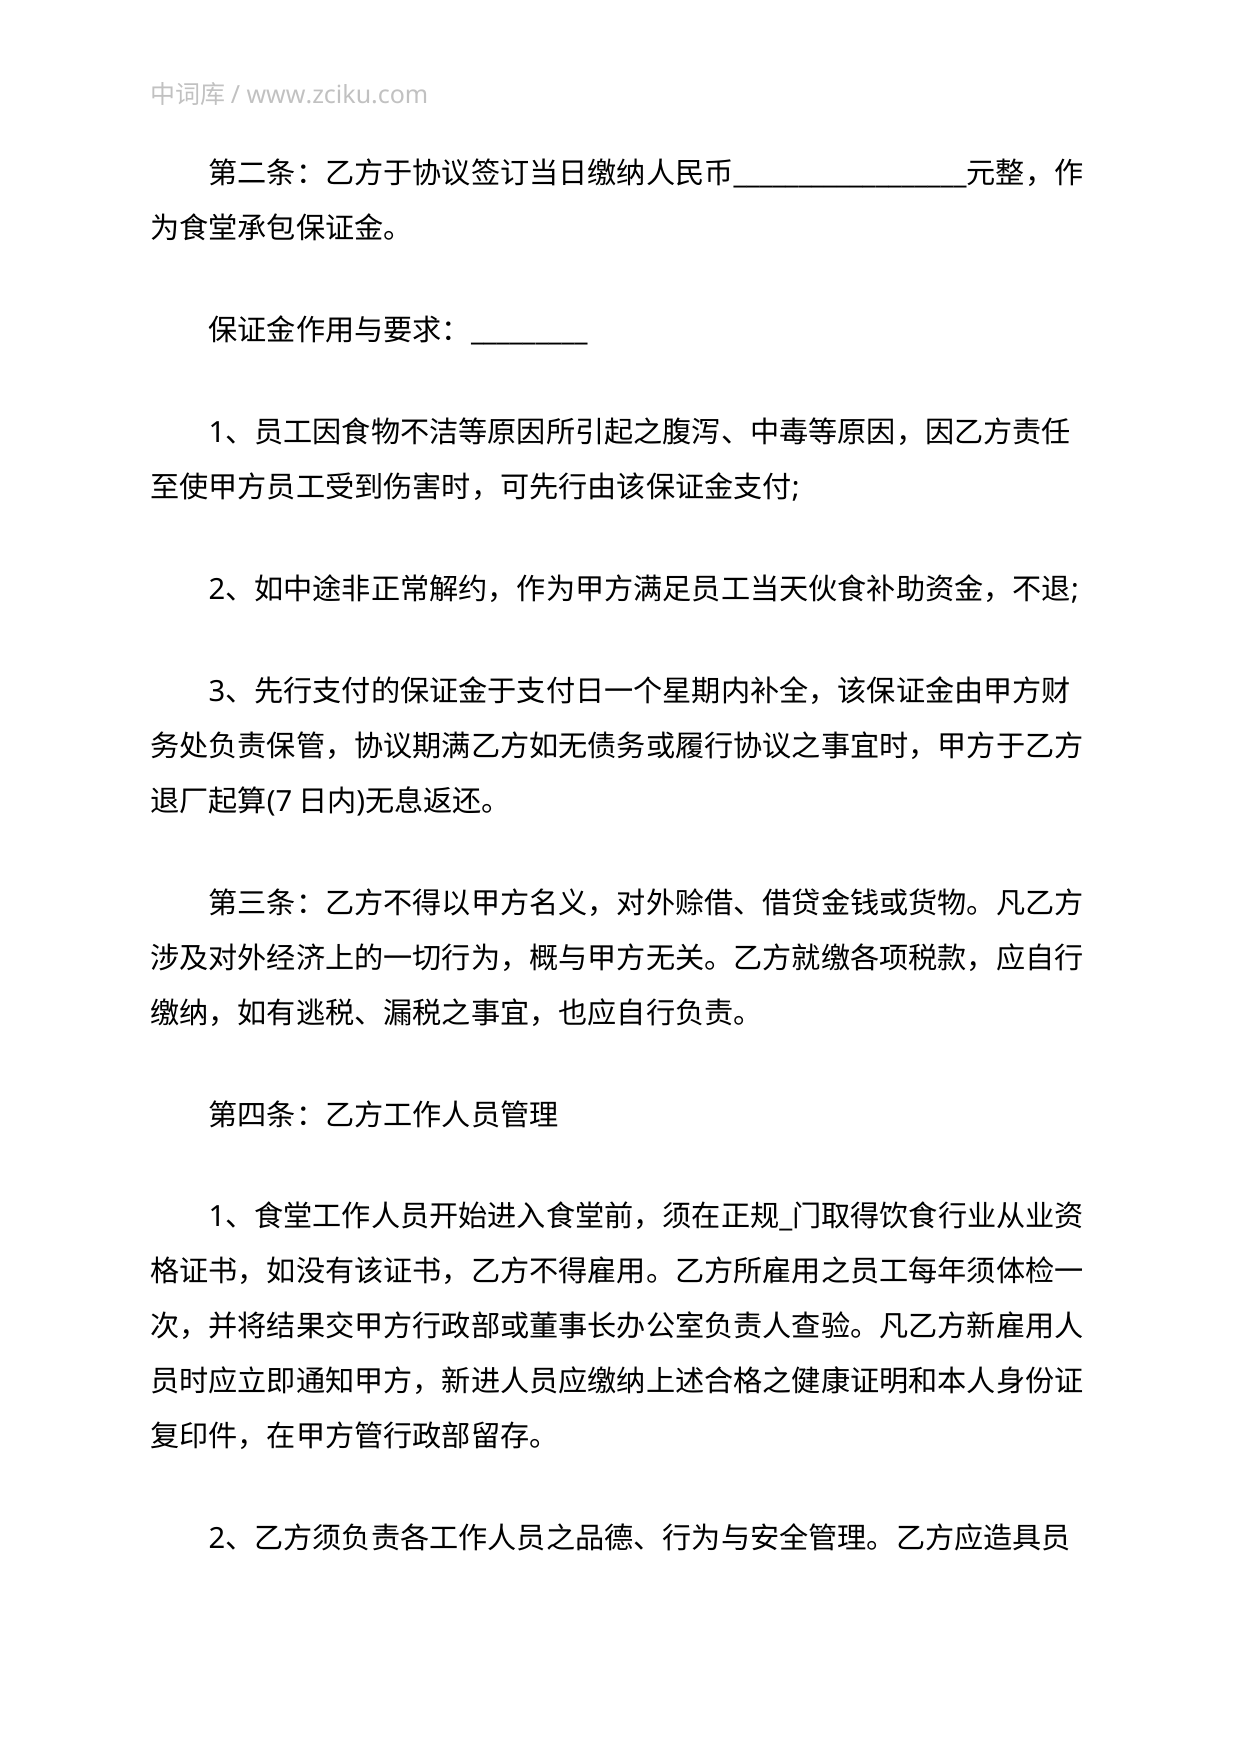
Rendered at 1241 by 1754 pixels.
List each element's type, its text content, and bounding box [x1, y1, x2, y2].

text 第四条：乙方工作人员管理 [150, 1091, 1090, 1133]
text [150, 1514, 1090, 1557]
text 保证金作用与要求：_________ [150, 307, 1090, 349]
text 2、如中途非正常解约，作为甲方满足员工当天伙食补助资金，不退; [150, 566, 1090, 608]
text 1、食堂工作人员开始进入食堂前，须在正规_门取得饮食行业从业资格证书，如没有该证书，乙方不得雇用。乙方所雇用之员工每年须体检一次，并将结果交甲方行政部或董事长办公室负责人查验。凡乙方新雇用人员时应立即通知甲方，新进人员应缴纳上述合格之健康证明和本人身份证复印件，在甲方管行政部留存。 [150, 1193, 1090, 1455]
text 第三条：乙方不得以甲方名义，对外赊借、借贷金钱或货物。凡乙方涉及对外经济上的一切行为，概与甲方无关。乙方就缴各项税款，应自行缴纳，如有逃税、漏税之事宜，也应自行负责。 [150, 879, 1090, 1032]
text 1、员工因食物不洁等原因所引起之腹泻、中毒等原因，因乙方责任至使甲方员工受到伤害时，可先行由该保证金支付; [150, 409, 1090, 506]
text 3、先行支付的保证金于支付日一个星期内补全，该保证金由甲方财务处负责保管，协议期满乙方如无债务或履行协议之事宜时，甲方于乙方退厂起算(7日内)无息返还。 [150, 668, 1090, 820]
text 第二条：乙方于协议签订当日缴纳人民币__________________元整，作为食堂承包保证金。 [150, 150, 1090, 247]
